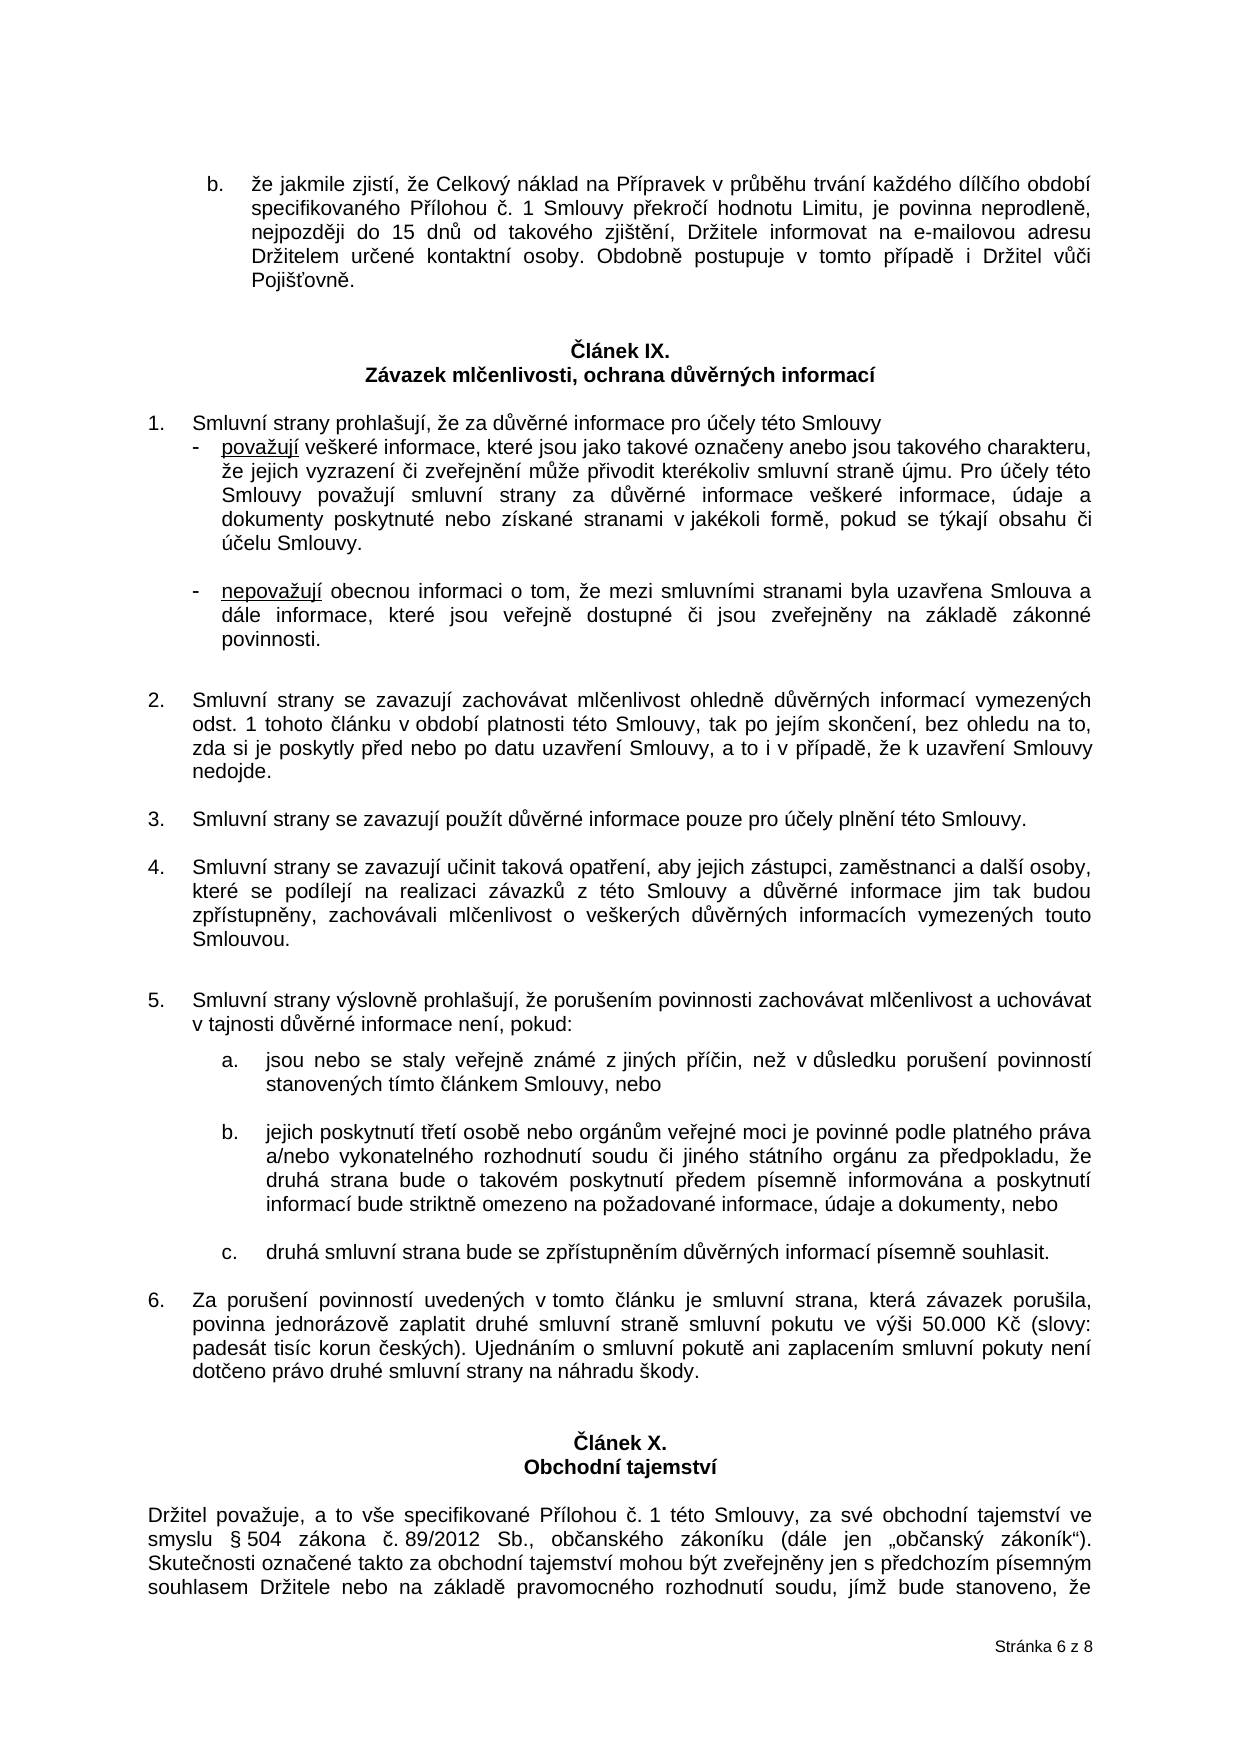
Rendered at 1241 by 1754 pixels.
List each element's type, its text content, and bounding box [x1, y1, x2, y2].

list Smluvní strany se zavazují zachovávat mlčenlivost ohledně důvěrných informací vymezených odst. 1 tohoto článku v období platnosti této Smlouvy, tak po jejím skončení, bez ohledu na to, zda si je poskytly před nebo po datu uzavření Smlouvy, a to i v případě, že k uzavření Smlouvy nedojde. [148, 687, 1093, 783]
text Článek IX. [148, 339, 1093, 363]
list považují veškeré informace, které jsou jako takové označeny anebo jsou takového charakteru, že jejich vyzrazení či zveřejnění může přivodit kterékoliv smluvní straně újmu. Pro účely této Smlouvy považují smluvní strany za důvěrné informace veškeré informace, údaje a dokumenty poskytnuté nebo získané stranami v jakékoli formě, pokud se týkají obsahu či účelu Smlouvy. [192, 435, 1093, 555]
list Smluvní strany výslovně prohlašují, že porušením povinnosti zachovávat mlčenlivost a uchovávat v tajnosti důvěrné informace není, pokud: [148, 987, 1093, 1035]
list Smluvní strany se zavazují použít důvěrné informace pouze pro účely plnění této Smlouvy. [148, 807, 1093, 831]
list druhá smluvní strana bude se zpřístupněním důvěrných informací písemně souhlasit. [221, 1239, 1093, 1263]
text Článek X. [148, 1431, 1093, 1455]
list Za porušení povinností uvedených v tomto článku je smluvní strana, která závazek porušila, povinna jednorázově zaplatit druhé smluvní straně smluvní pokutu ve výši 50.000 Kč (slovy: padesát tisíc korun českých). Ujednáním o smluvní pokutě ani zaplacením smluvní pokuty není dotčeno právo druhé smluvní strany na náhradu škody. [148, 1287, 1093, 1383]
list jsou nebo se staly veřejně známé z jiných příčin, než v důsledku porušení povinností stanovených tímto článkem Smlouvy, nebo [221, 1048, 1093, 1096]
list Smluvní strany se zavazují učinit taková opatření, aby jejich zástupci, zaměstnanci a další osoby, které se podílejí na realizaci závazků z této Smlouvy a důvěrné informace jim tak budou zpřístupněny, zachovávali mlčenlivost o veškerých důvěrných informacích vymezených touto Smlouvou. [148, 855, 1093, 951]
list nepovažují obecnou informaci o tom, že mezi smluvními stranami byla uzavřena Smlouva a dále informace, které jsou veřejně dostupné či jsou zveřejněny na základě zákonné povinnosti. [192, 579, 1093, 651]
list Smluvní strany prohlašují, že za důvěrné informace pro účely této Smlouvy [148, 411, 1093, 435]
text Obchodní tajemství [148, 1455, 1093, 1479]
list jejich poskytnutí třetí osobě nebo orgánům veřejné moci je povinné podle platného práva a/nebo vykonatelného rozhodnutí soudu či jiného státního orgánu za předpokladu, že druhá strana bude o takovém poskytnutí předem písemně informována a poskytnutí informací bude striktně omezeno na požadované informace, údaje a dokumenty, nebo [221, 1120, 1093, 1216]
text Závazek mlčenlivosti, ochrana důvěrných informací [148, 363, 1093, 387]
list že jakmile zjistí, že Celkový náklad na Přípravek v průběhu trvání každého dílčího období specifikovaného Přílohou č. 1 Smlouvy překročí hodnotu Limitu, je povinna neprodleně, nejpozději do 15 dnů od takového zjištění, Držitele informovat na e-mailovou adresu Držitelem určené kontaktní osoby. Obdobně postupuje v tomto případě i Držitel vůči Pojišťovně. [207, 172, 1093, 291]
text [148, 1503, 1093, 1599]
